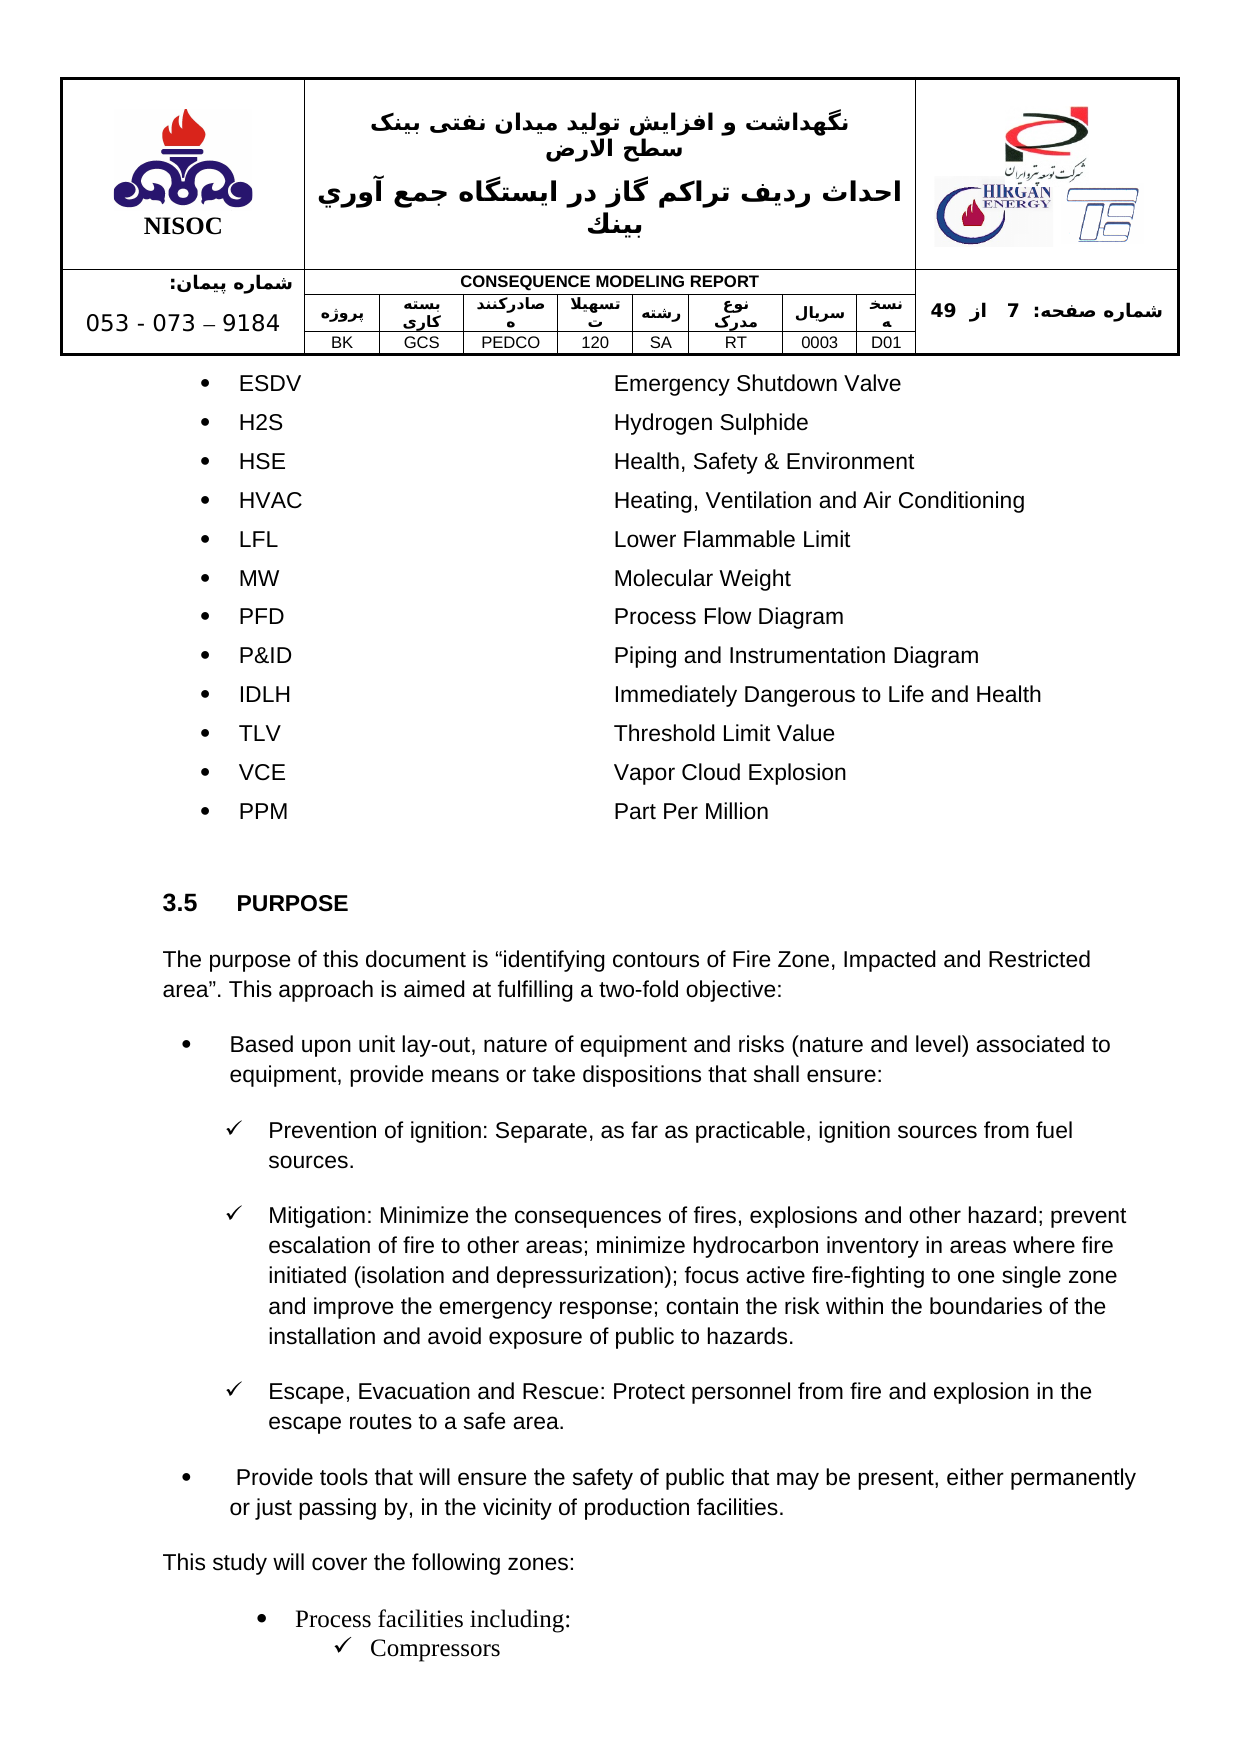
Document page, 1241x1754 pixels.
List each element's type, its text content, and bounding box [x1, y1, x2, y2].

list PPM Part Per Million [201, 798, 1163, 824]
list TLV Threshold Limit Value [201, 720, 1163, 746]
list HSE Health, Safety & Environment [201, 448, 1163, 474]
list IDLH Immediately Dangerous to Life and Health [201, 681, 1163, 707]
list P&ID Piping and Instrumentation Diagram [201, 642, 1163, 668]
list Process facilities including: [257, 1604, 1152, 1633]
list LFL Lower Flammable Limit [201, 526, 1163, 552]
list Provide tools that will ensure the safety of public that may be present, either permanently or just passing by, in the vicinity of production facilities. [182, 1463, 1152, 1520]
list Prevention of ignition: Separate, as far as practicable, ignition sources from fuel sources. [224, 1117, 1152, 1173]
list ESDV Emergency Shutdown Valve [201, 370, 1163, 397]
list Based upon unit lay-out, nature of equipment and risks (nature and level) associated to equipment, provide means or take dispositions that shall ensure: [182, 1031, 1152, 1088]
picture [934, 106, 1089, 247]
list Mitigation: Minimize the consequences of fires, explosions and other hazard; prevent escalation of fire to other areas; minimize hydrocarbon inventory in areas where fire initiated (isolation and depressurization); focus active fire-fighting to one single zone and improve the emergency response; contain the risk within the boundaries of the installation and avoid exposure of public to hazards. [224, 1202, 1152, 1349]
list PFD Process Flow Diagram [201, 603, 1163, 630]
list Escape, Evacuation and Rescue: Protect personnel from fire and explosion in the escape routes to a safe area. [224, 1378, 1152, 1435]
subtitle PURPOSE [162, 888, 1152, 917]
list HVAC Heating, Ventilation and Air Conditioning [201, 487, 1163, 513]
list H2S Hydrogen Sulphide [201, 409, 1163, 435]
list Compressors [332, 1633, 1152, 1662]
picture [113, 109, 253, 211]
text This study will cover the following zones: [162, 1549, 1152, 1575]
list MW Molecular Weight [201, 564, 1163, 591]
text The purpose of this document is “identifying contours of Fire Zone, Impacted and Restricted area”. This approach is aimed at fulfilling a two-fold objective: [162, 946, 1152, 1002]
list VCE Vapor Cloud Explosion [201, 759, 1163, 785]
